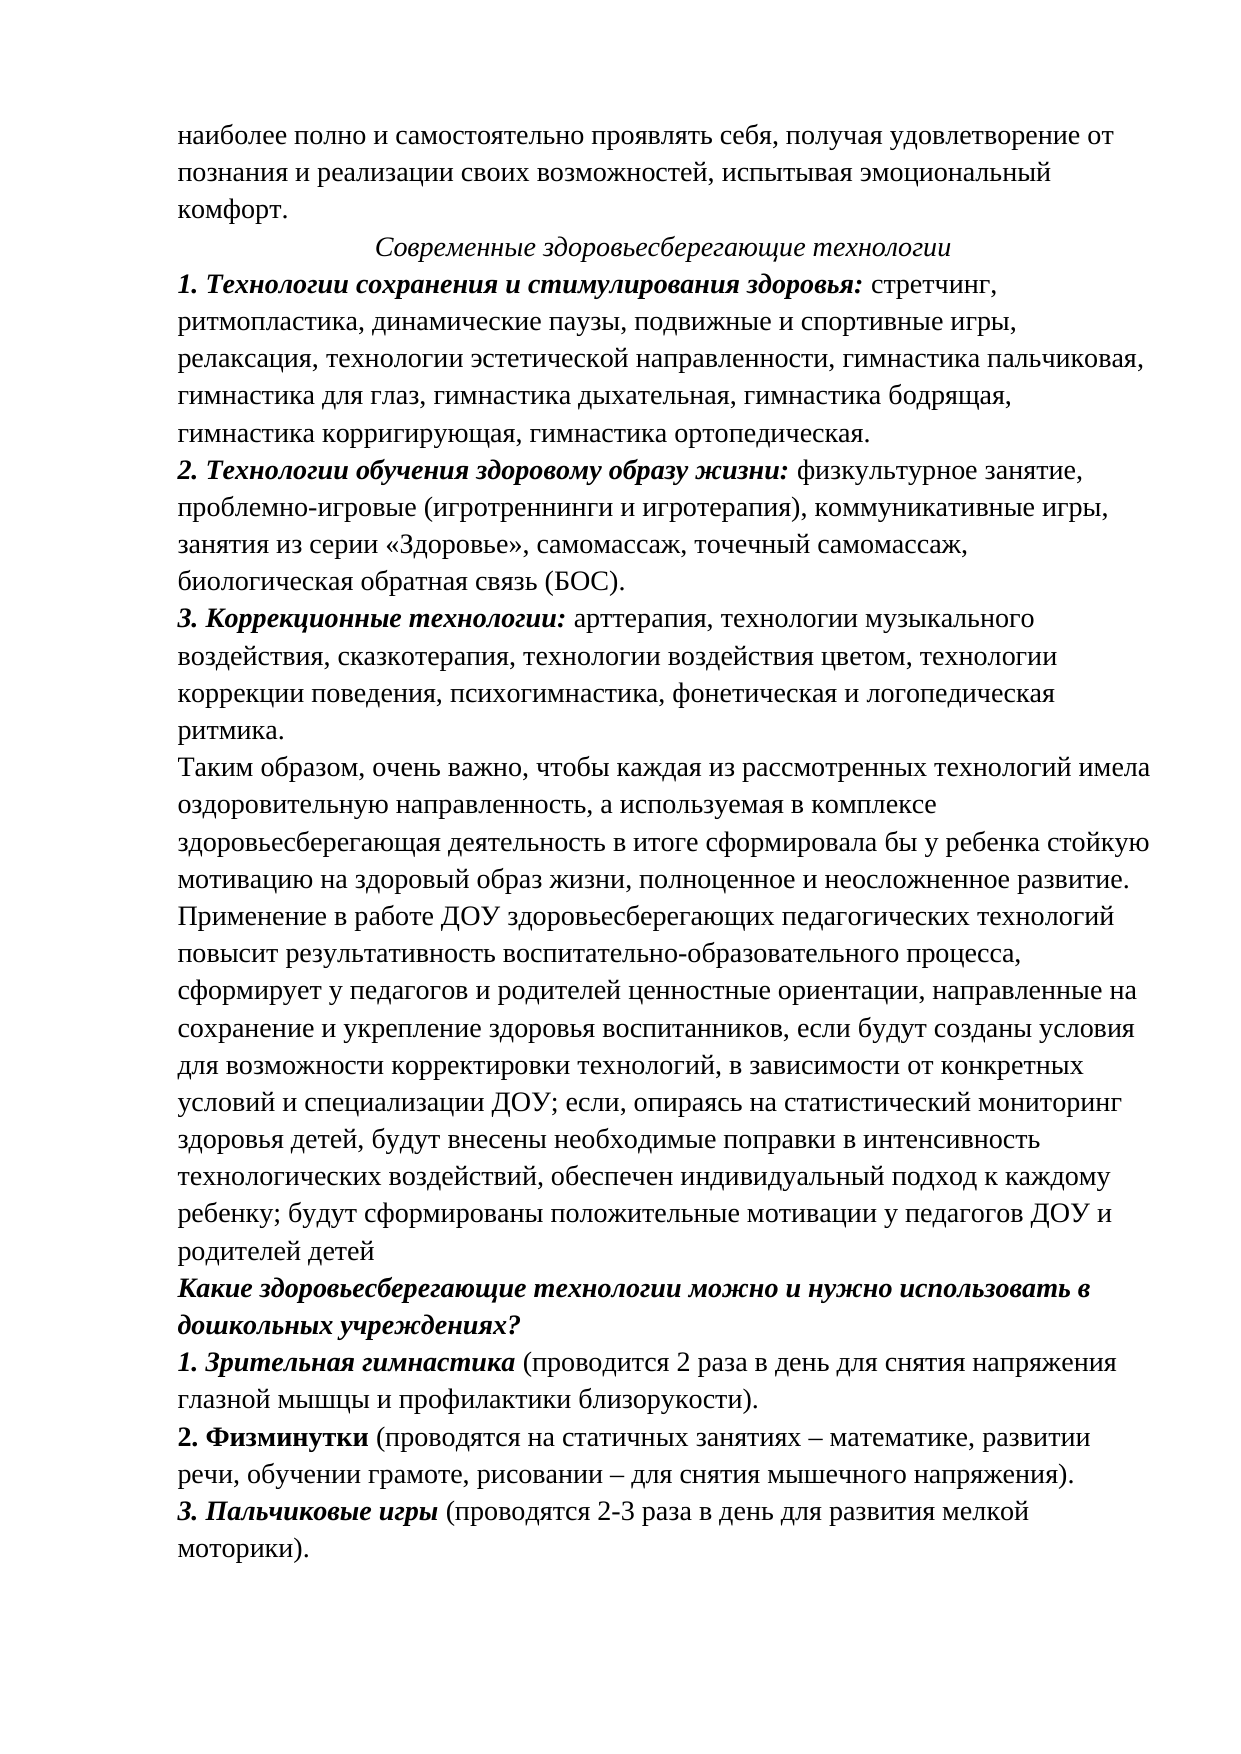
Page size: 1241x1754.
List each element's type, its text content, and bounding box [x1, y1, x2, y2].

text 2. Технологии обучения здоровому образу жизни: физкультурное занятие, проблемно-игровые (игротреннинги и игротерапия), коммуникативные игры, занятия из серии «Здоровье», самомассаж, точечный самомассаж, биологическая обратная связь (БОС). [177, 453, 1152, 597]
text 2. Физминутки (проводятся на статичных занятиях – математике, развитии речи, обучении грамоте, рисовании – для снятия мышечного напряжения). [177, 1420, 1152, 1489]
text 1. Зрительная гимнастика (проводится 2 раза в день для снятия напряжения глазной мышцы и профилактики близорукости). [177, 1345, 1152, 1415]
text 3. Пальчиковые игры (проводятся 2-3 раза в день для развития мелкой моторики). [177, 1494, 1152, 1564]
text Таким образом, очень важно, чтобы каждая из рассмотренных технологий имела оздоровительную направленность, а используемая в комплексе здоровьесберегающая деятельность в итоге сформировала бы у ребенка стойкую мотивацию на здоровый образ жизни, полноценное и неосложненное развитие. [177, 750, 1152, 894]
text Современные здоровьесберегающие технологии [177, 230, 1152, 262]
text 1. Технологии сохранения и стимулирования здоровья: стретчинг, ритмопластика, динамические паузы, подвижные и спортивные игры, релаксация, технологии эстетической направленности, гимнастика пальчиковая, гимнастика для глаз, гимнастика дыхательная, гимнастика бодрящая, гимнастика корригирующая, гимнастика ортопедическая. [177, 267, 1152, 448]
text 3. Коррекционные технологии: арттерапия, технологии музыкального воздействия, сказкотерапия, технологии воздействия цветом, технологии коррекции поведения, психогимнастика, фонетическая и логопедическая ритмика. [177, 602, 1152, 746]
text Какие здоровьесберегающие технологии можно и нужно использовать в дошкольных учреждениях? [177, 1271, 1152, 1341]
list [140, 118, 1152, 225]
text Применение в работе ДОУ здоровьесберегающих педагогических технологий повысит результативность воспитательно-образовательного процесса, сформирует у педагогов и родителей ценностные ориентации, направленные на сохранение и укрепление здоровья воспитанников, если будут созданы условия для возможности корректировки технологий, в зависимости от конкретных условий и специализации ДОУ; если, опираясь на статистический мониторинг здоровья детей, будут внесены необходимые поправки в интенсивность технологических воздействий, обеспечен индивидуальный подход к каждому ребенку; будут сформированы положительные мотивации у педагогов ДОУ и родителей детей [177, 899, 1152, 1266]
